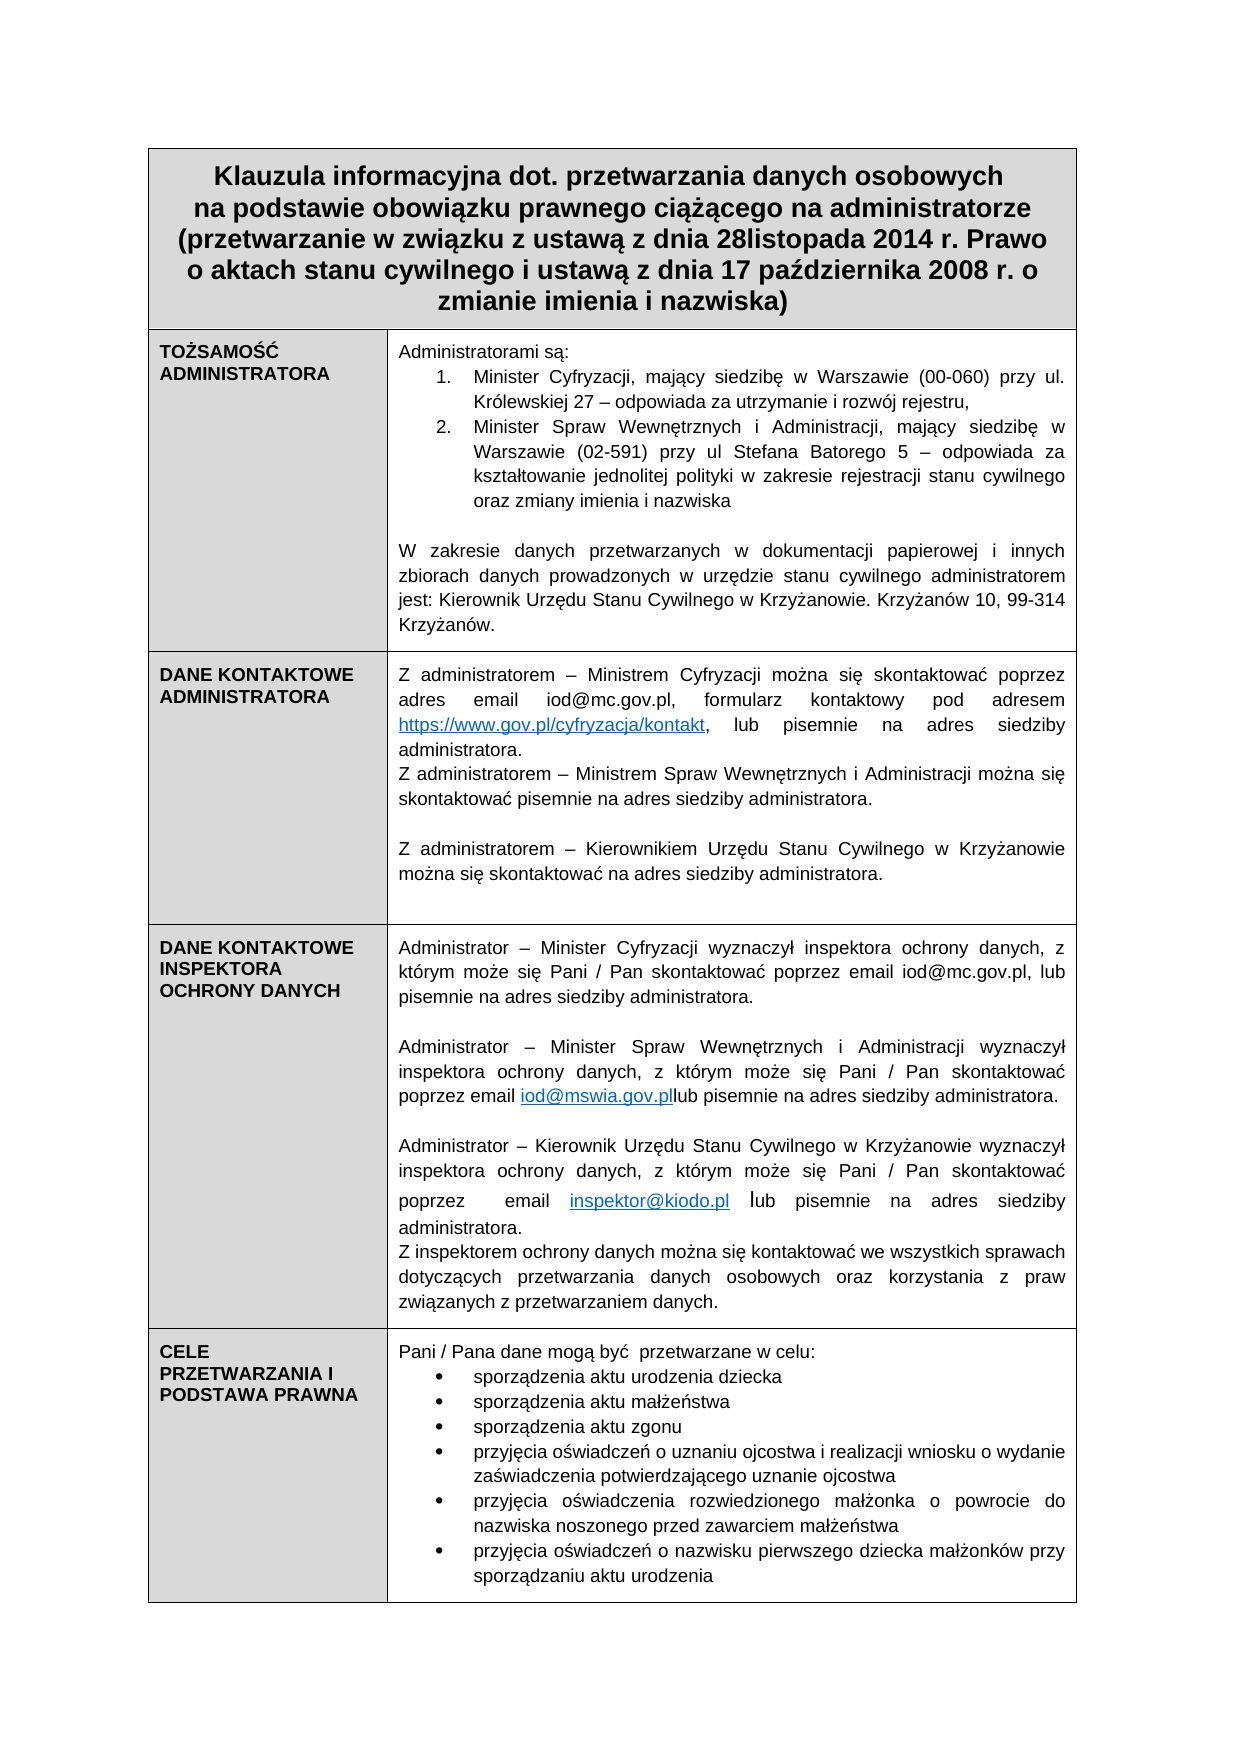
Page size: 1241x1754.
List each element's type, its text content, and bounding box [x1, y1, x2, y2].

table_cell CELE PRZETWARZANIA I PODSTAWA PRAWNA [149, 1329, 387, 1602]
table_cell TOŻSAMOŚĆ ADMINISTRATORA [149, 330, 387, 651]
table_cell DANE KONTAKTOWE ADMINISTRATORA [149, 652, 387, 924]
table_cell DANE KONTAKTOWE INSPEKTORA OCHRONY DANYCH [149, 925, 387, 1328]
table_cell Administratorami są: Minister Cyfryzacji, mający siedzibę w Warszawie (00-060) przy ul. Królewskiej 27 – odpowiada za utrzymanie i rozwój rejestru, Minister Spraw Wewnętrznych i Administracji, mający siedzibę w Warszawie (02-591) przy ul Stefana Batorego 5 – odpowiada za kształtowanie jednolitej polityki w zakresie rejestracji stanu cywilnego oraz zmiany imienia i nazwiska W zakresie danych przetwarzanych w dokumentacji papierowej i innych zbiorach danych prowadzonych w urzędzie stanu cywilnego administratorem jest: Kierownik Urzędu Stanu Cywilnego w Krzyżanowie. Krzyżanów 10, 99-314 Krzyżanów. [388, 330, 1076, 651]
table_cell Z administratorem – Ministrem Cyfryzacji można się skontaktować poprzez adres email iod@mc.gov.pl, formularz kontaktowy pod adresem https://www.gov.pl/cyfryzacja/kontakt, lub pisemnie na adres siedziby administratora. Z administratorem – Ministrem Spraw Wewnętrznych i Administracji można się skontaktować pisemnie na adres siedziby administratora. Z administratorem – Kierownikiem Urzędu Stanu Cywilnego w Krzyżanowie można się skontaktować na adres siedziby administratora. [388, 652, 1076, 924]
table_header Klauzula informacyjna dot. przetwarzania danych osobowych na podstawie obowiązku prawnego ciążącego na administratorze (przetwarzanie w związku z ustawą z dnia 28listopada 2014 r. Prawo o aktach stanu cywilnego i ustawą z dnia 17 października 2008 r. o zmianie imienia i nazwiska) [149, 149, 1076, 328]
table_cell Administrator – Minister Cyfryzacji wyznaczył inspektora ochrony danych, z którym może się Pani / Pan skontaktować poprzez email iod@mc.gov.pl, lub pisemnie na adres siedziby administratora. Administrator – Minister Spraw Wewnętrznych i Administracji wyznaczył inspektora ochrony danych, z którym może się Pani / Pan skontaktować poprzez email iod@mswia.gov.pllub pisemnie na adres siedziby administratora. Administrator – Kierownik Urzędu Stanu Cywilnego w Krzyżanowie wyznaczył inspektora ochrony danych, z którym może się Pani / Pan skontaktować poprzez email inspektor@kiodo.pl lub pisemnie na adres siedziby administratora. Z inspektorem ochrony danych można się kontaktować we wszystkich sprawach dotyczących przetwarzania danych osobowych oraz korzystania z praw związanych z przetwarzaniem danych. [388, 925, 1076, 1328]
